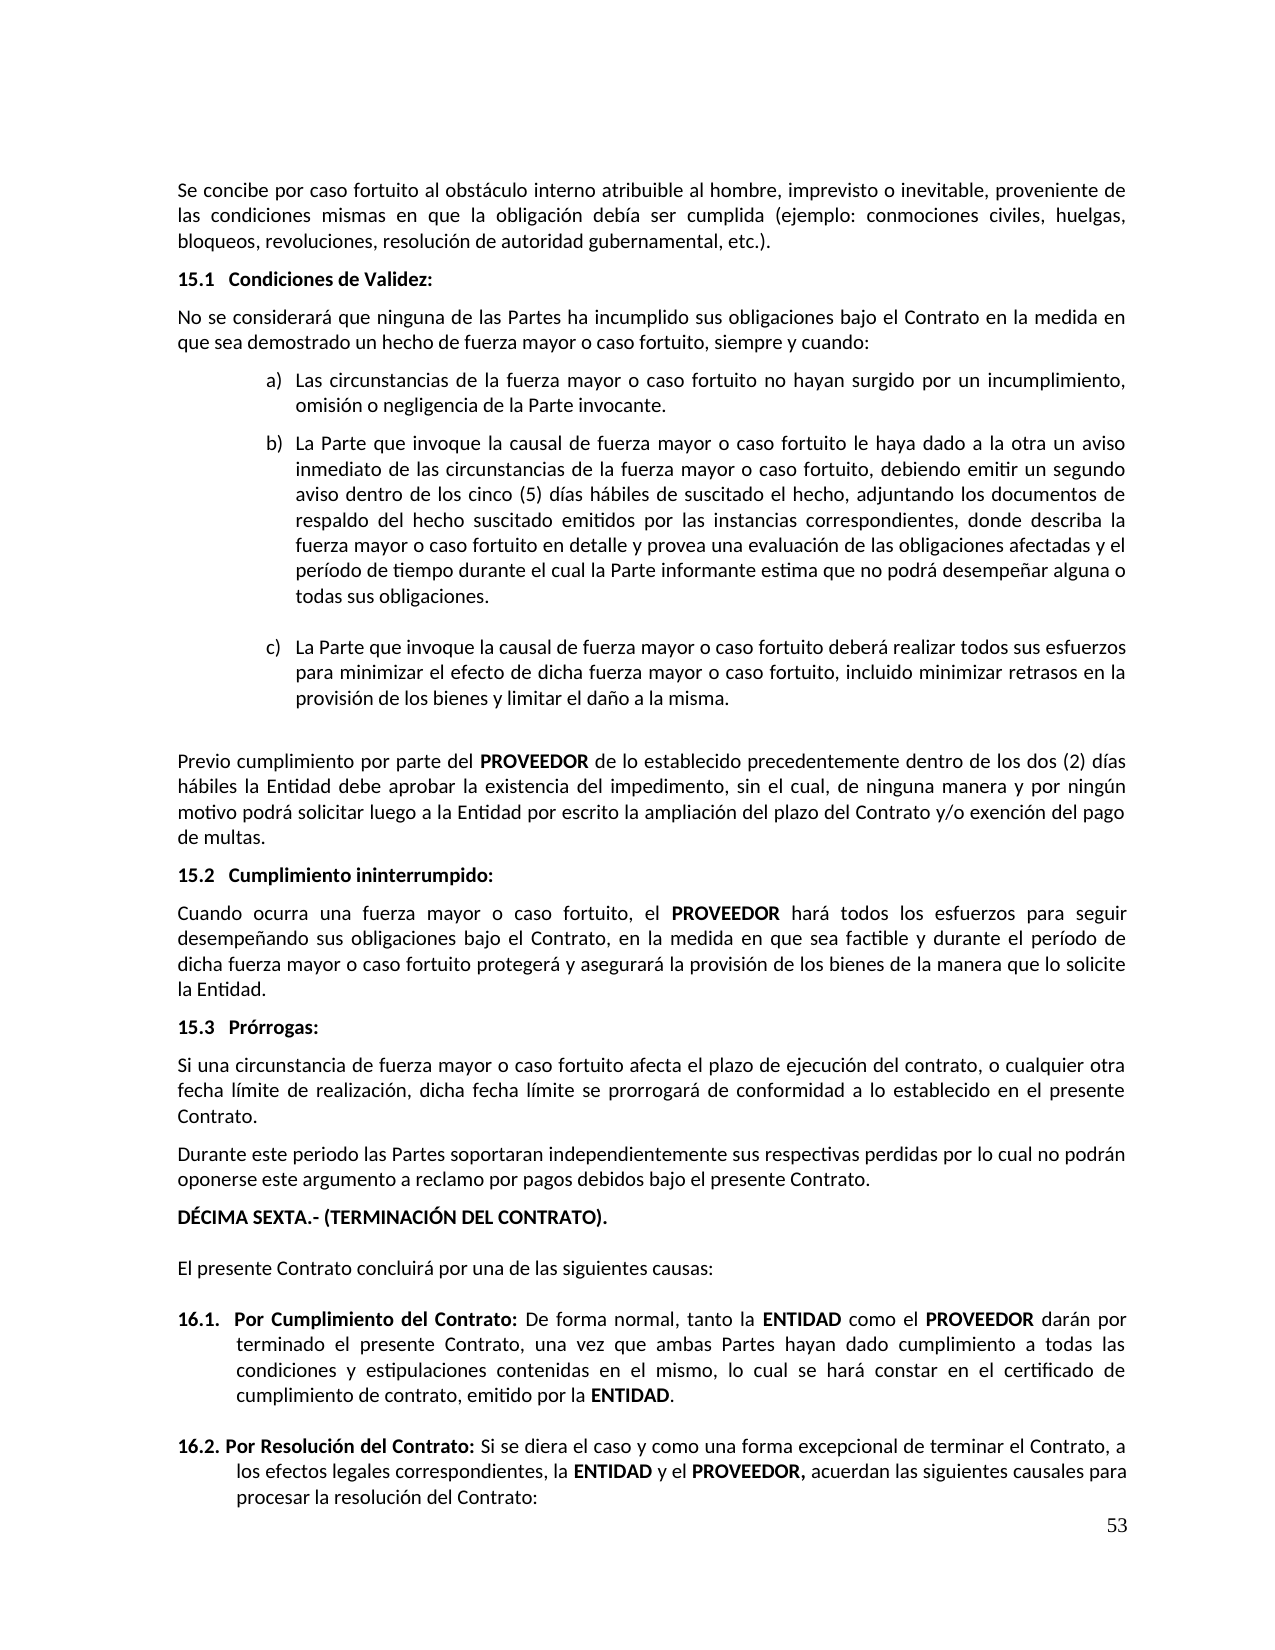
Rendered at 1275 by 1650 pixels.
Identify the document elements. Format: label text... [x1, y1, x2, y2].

text Cuando ocurra una fuerza mayor o caso fortuito, el PROVEEDOR hará todos los esfuerzos para seguir desempeñando sus obligaciones bajo el Contrato, en la medida en que sea factible y durante el período de dicha fuerza mayor o caso fortuito protegerá y asegurará la provisión de los bienes de la manera que lo solicite la Entidad. [177, 900, 1127, 1002]
list La Parte que invoque la causal de fuerza mayor o caso fortuito deberá realizar todos sus esfuerzos para minimizar el efecto de dicha fuerza mayor o caso fortuito, incluido minimizar retrasos en la provisión de los bienes y limitar el daño a la misma. [266, 634, 1127, 710]
text El presente Contrato concluirá por una de las siguientes causas: [177, 1255, 1127, 1281]
text 16.2. Por Resolución del Contrato: Si se diera el caso y como una forma excepcional de terminar el Contrato, a los efectos legales correspondientes, la ENTIDAD y el PROVEEDOR, acuerdan las siguientes causales para procesar la resolución del Contrato: [177, 1433, 1127, 1509]
text Si una circunstancia de fuerza mayor o caso fortuito afecta el plazo de ejecución del contrato, o cualquier otra fecha límite de realización, dicha fecha límite se prorrogará de conformidad a lo establecido en el presente Contrato. [177, 1052, 1127, 1128]
list Las circunstancias de la fuerza mayor o caso fortuito no hayan surgido por un incumplimiento, omisión o negligencia de la Parte invocante. [266, 367, 1127, 418]
text Durante este periodo las Partes soportaran independientemente sus respectivas perdidas por lo cual no podrán oponerse este argumento a reclamo por pagos debidos bajo el presente Contrato. [177, 1141, 1127, 1192]
text 15.2 Cumplimiento ininterrumpido: [177, 862, 1127, 888]
text Previo cumplimiento por parte del PROVEEDOR de lo establecido precedentemente dentro de los dos (2) días hábiles la Entidad debe aprobar la existencia del impedimento, sin el cual, de ninguna manera y por ningún motivo podrá solicitar luego a la Entidad por escrito la ampliación del plazo del Contrato y/o exención del pago de multas. [177, 748, 1127, 850]
text Se concibe por caso fortuito al obstáculo interno atribuible al hombre, imprevisto o inevitable, proveniente de las condiciones mismas en que la obligación debía ser cumplida (ejemplo: conmociones civiles, huelgas, bloqueos, revoluciones, resolución de autoridad gubernamental, etc.). [177, 177, 1127, 253]
text No se considerará que ninguna de las Partes ha incumplido sus obligaciones bajo el Contrato en la medida en que sea demostrado un hecho de fuerza mayor o caso fortuito, siempre y cuando: [177, 304, 1127, 355]
text 15.1 Condiciones de Validez: [177, 266, 1127, 291]
list La Parte que invoque la causal de fuerza mayor o caso fortuito le haya dado a la otra un aviso inmediato de las circunstancias de la fuerza mayor o caso fortuito, debiendo emitir un segundo aviso dentro de los cinco (5) días hábiles de suscitado el hecho, adjuntando los documentos de respaldo del hecho suscitado emitidos por las instancias correspondientes, donde describa la fuerza mayor o caso fortuito en detalle y provea una evaluación de las obligaciones afectadas y el período de tiempo durante el cual la Parte informante estima que no podrá desempeñar alguna o todas sus obligaciones. [266, 431, 1127, 608]
text DÉCIMA SEXTA.- (TERMINACIÓN DEL CONTRATO). [177, 1204, 1127, 1230]
text 16.1. Por Cumplimiento del Contrato: De forma normal, tanto la ENTIDAD como el PROVEEDOR darán por terminado el presente Contrato, una vez que ambas Partes hayan dado cumplimiento a todas las condiciones y estipulaciones contenidas en el mismo, lo cual se hará constar en el certificado de cumplimiento de contrato, emitido por la ENTIDAD. [177, 1306, 1127, 1408]
text 15.3 Prórrogas: [177, 1014, 1127, 1040]
